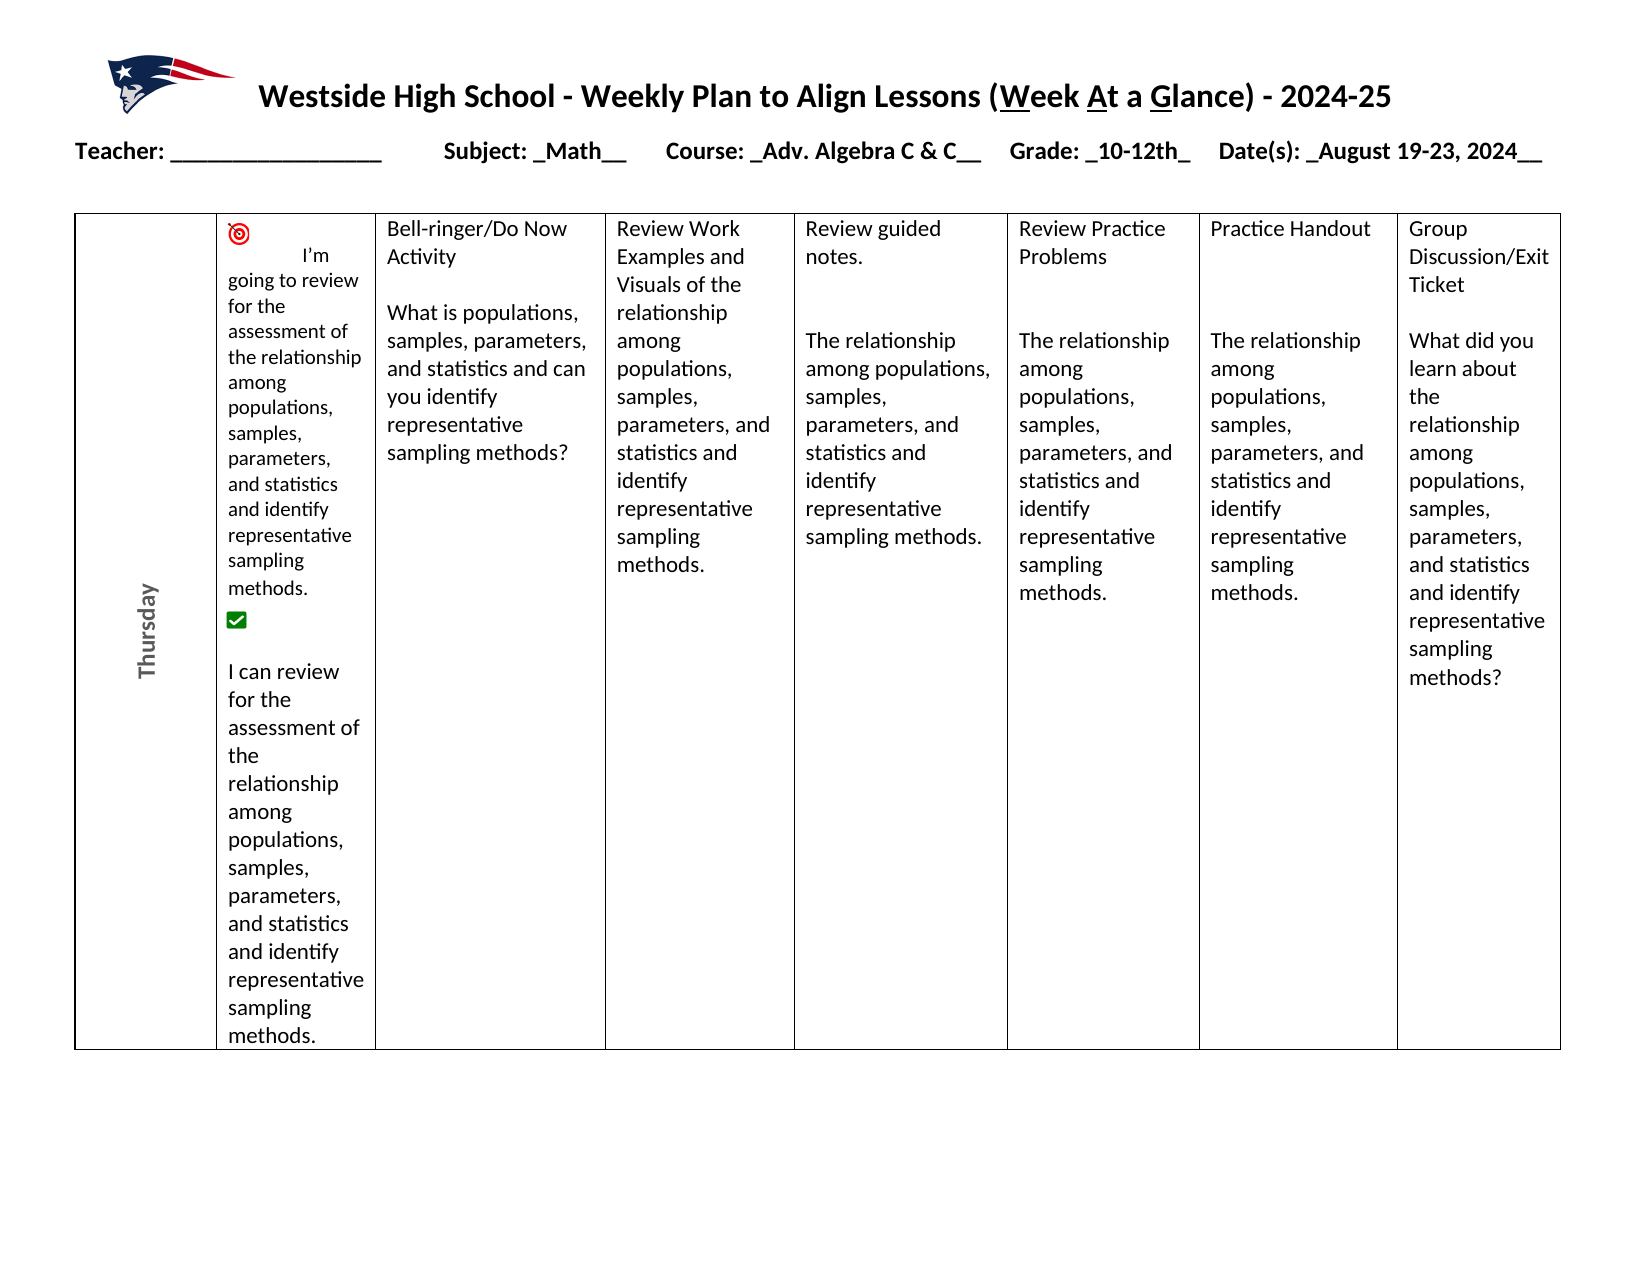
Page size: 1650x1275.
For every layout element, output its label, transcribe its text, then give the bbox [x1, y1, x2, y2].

table_cell Review guided notes. The relationship among populations, samples, parameters, and statistics and identify representative sampling methods. [795, 214, 1007, 1049]
table_cell Bell-ringer/Do Now Activity What is populations, samples, parameters, and statistics and can you identify representative sampling methods? [376, 214, 605, 1049]
picture [226, 611, 247, 629]
table_cell Practice Handout The relationship among populations, samples, parameters, and statistics and identify representative sampling methods. [1200, 214, 1397, 1049]
picture [105, 48, 236, 121]
picture [227, 223, 250, 245]
table_cell Review Practice Problems The relationship among populations, samples, parameters, and statistics and identify representative sampling methods. [1008, 214, 1199, 1049]
table_cell Thursday [76, 214, 216, 1049]
